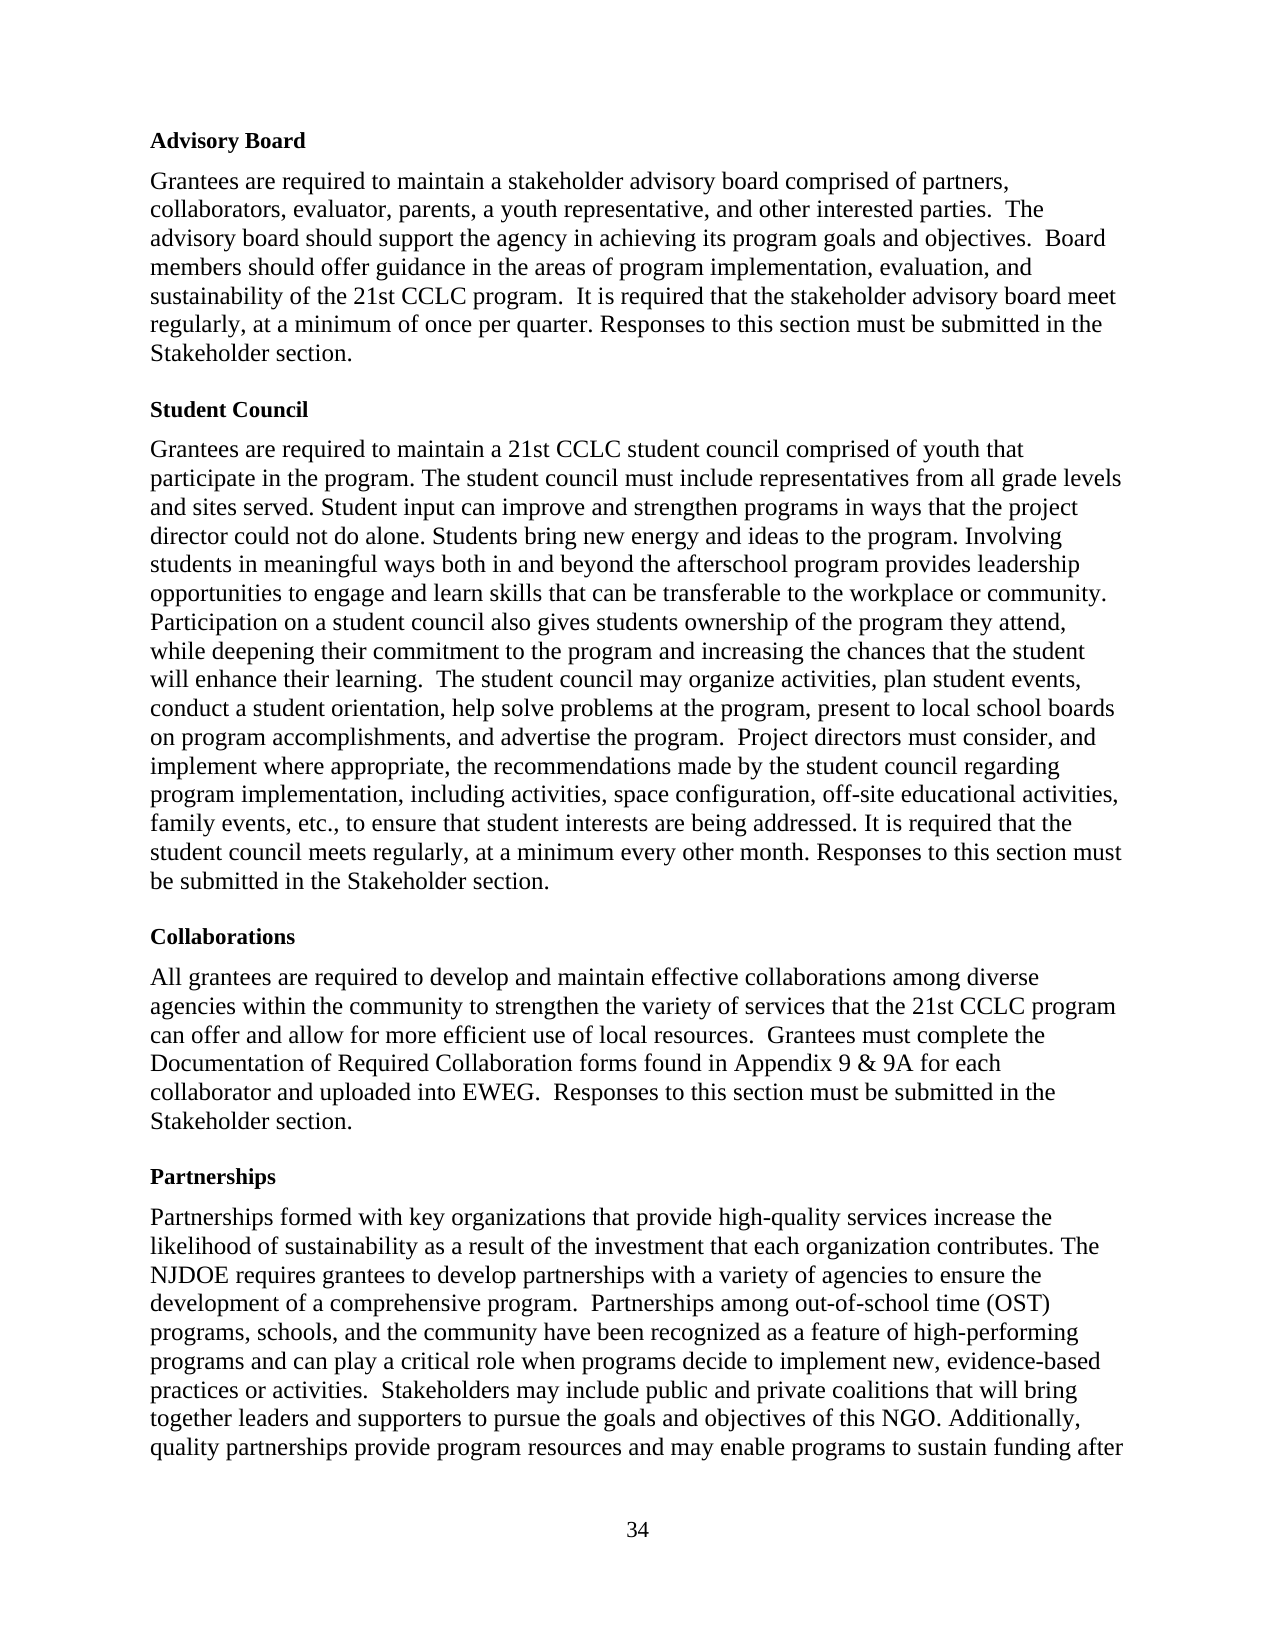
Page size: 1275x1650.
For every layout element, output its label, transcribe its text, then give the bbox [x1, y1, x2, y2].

subtitle Student Council [150, 396, 1125, 422]
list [150, 1202, 1125, 1461]
text Grantees are required to maintain a 21st CCLC student council comprised of youth that participate in the program. The student council must include representatives from all grade levels and sites served. Student input can improve and strengthen programs in ways that the project director could not do alone. Students bring new energy and ideas to the program. Involving students in meaningful ways both in and beyond the afterschool program provides leadership opportunities to engage and learn skills that can be transferable to the workplace or community. Participation on a student council also gives students ownership of the program they attend, while deepening their commitment to the program and increasing the chances that the student will enhance their learning. The student council may organize activities, plan student events, conduct a student orientation, help solve problems at the program, present to local school boards on program accomplishments, and advertise the program. Project directors must consider, and implement where appropriate, the recommendations made by the student council regarding program implementation, including activities, space configuration, off-site educational activities, family events, etc., to ensure that student interests are being addressed. It is required that the student council meets regularly, at a minimum every other month. Responses to this section must be submitted in the Stakeholder section. [150, 434, 1125, 894]
text Grantees are required to maintain a stakeholder advisory board comprised of partners, collaborators, evaluator, parents, a youth representative, and other interested parties. The advisory board should support the agency in achieving its program goals and objectives. Board members should offer guidance in the areas of program implementation, evaluation, and sustainability of the 21st CCLC program. It is required that the stakeholder advisory board meet regularly, at a minimum of once per quarter. Responses to this section must be submitted in the Stakeholder section. [150, 166, 1125, 367]
subtitle Partnerships [150, 1163, 1125, 1190]
text All grantees are required to develop and maintain effective collaborations among diverse agencies within the community to strengthen the variety of services that the 21st CCLC program can offer and allow for more efficient use of local resources. Grantees must complete the Documentation of Required Collaboration forms found in Appendix 9 & 9A for each collaborator and uploaded into EWEG. Responses to this section must be submitted in the Stakeholder section. [150, 962, 1125, 1135]
subtitle Collaborations [150, 923, 1125, 950]
subtitle Advisory Board [150, 127, 1125, 153]
